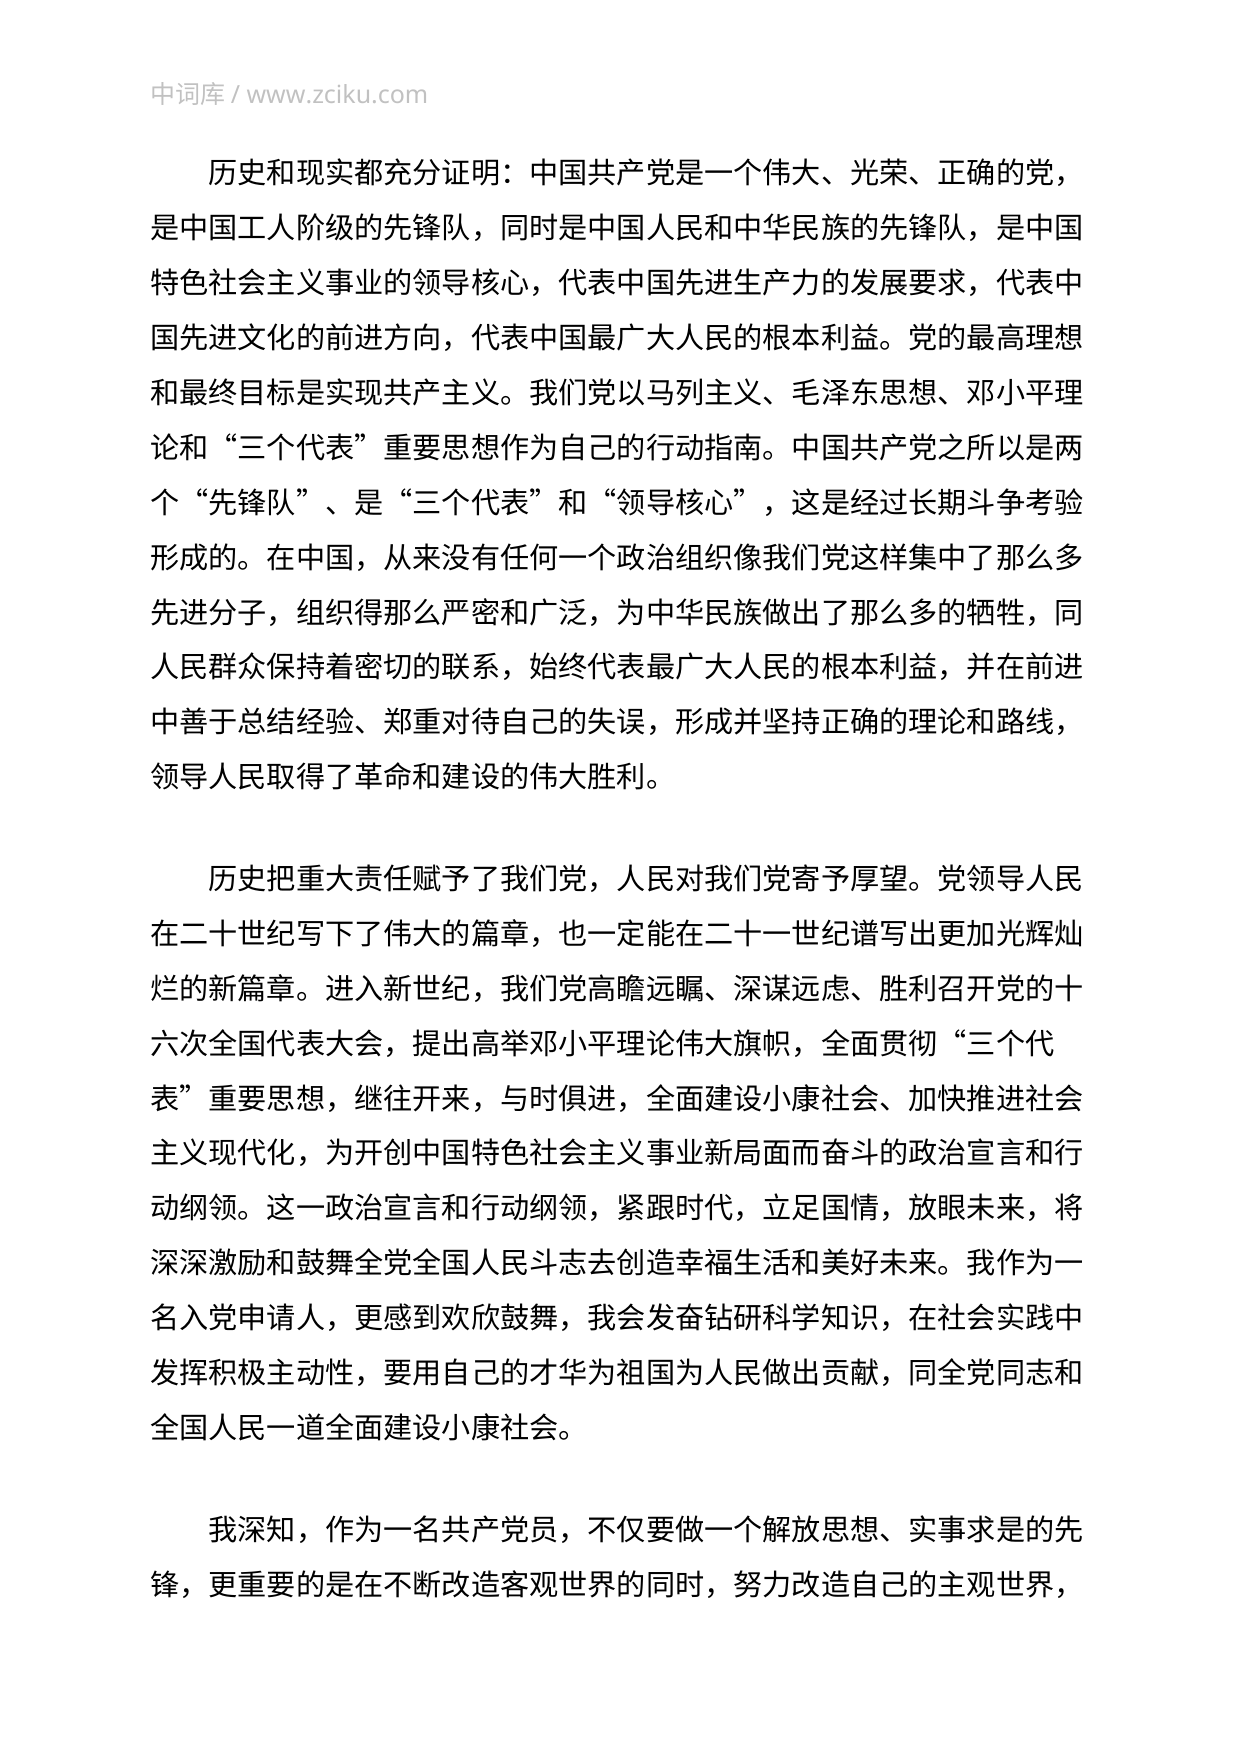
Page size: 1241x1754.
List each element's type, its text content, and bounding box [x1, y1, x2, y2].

text 历史和现实都充分证明：中国共产党是一个伟大、光荣、正确的党，是中国工人阶级的先锋队，同时是中国人民和中华民族的先锋队，是中国特色社会主义事业的领导核心，代表中国先进生产力的发展要求，代表中国先进文化的前进方向，代表中国最广大人民的根本利益。党的最高理想和最终目标是实现共产主义。我们党以马列主义、毛泽东思想、邓小平理论和“三个代表”重要思想作为自己的行动指南。中国共产党之所以是两个“先锋队”、是“三个代表”和“领导核心”，这是经过长期斗争考验形成的。在中国，从来没有任何一个政治组织像我们党这样集中了那么多先进分子，组织得那么严密和广泛，为中华民族做出了那么多的牺牲，同人民群众保持着密切的联系，始终代表最广大人民的根本利益，并在前进中善于总结经验、郑重对待自己的失误，形成并坚持正确的理论和路线，领导人民取得了革命和建设的伟大胜利。 [150, 150, 1090, 796]
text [150, 1506, 1090, 1603]
text 历史把重大责任赋予了我们党，人民对我们党寄予厚望。党领导人民在二十世纪写下了伟大的篇章，也一定能在二十一世纪谱写出更加光辉灿烂的新篇章。进入新世纪，我们党高瞻远瞩、深谋远虑、胜利召开党的十六次全国代表大会，提出高举邓小平理论伟大旗帜，全面贯彻“三个代表”重要思想，继往开来，与时俱进，全面建设小康社会、加快推进社会主义现代化，为开创中国特色社会主义事业新局面而奋斗的政治宣言和行动纲领。这一政治宣言和行动纲领，紧跟时代，立足国情，放眼未来，将深深激励和鼓舞全党全国人民斗志去创造幸福生活和美好未来。我作为一名入党申请人，更感到欢欣鼓舞，我会发奋钻研科学知识，在社会实践中发挥积极主动性，要用自己的才华为祖国为人民做出贡献，同全党同志和全国人民一道全面建设小康社会。 [150, 856, 1090, 1447]
